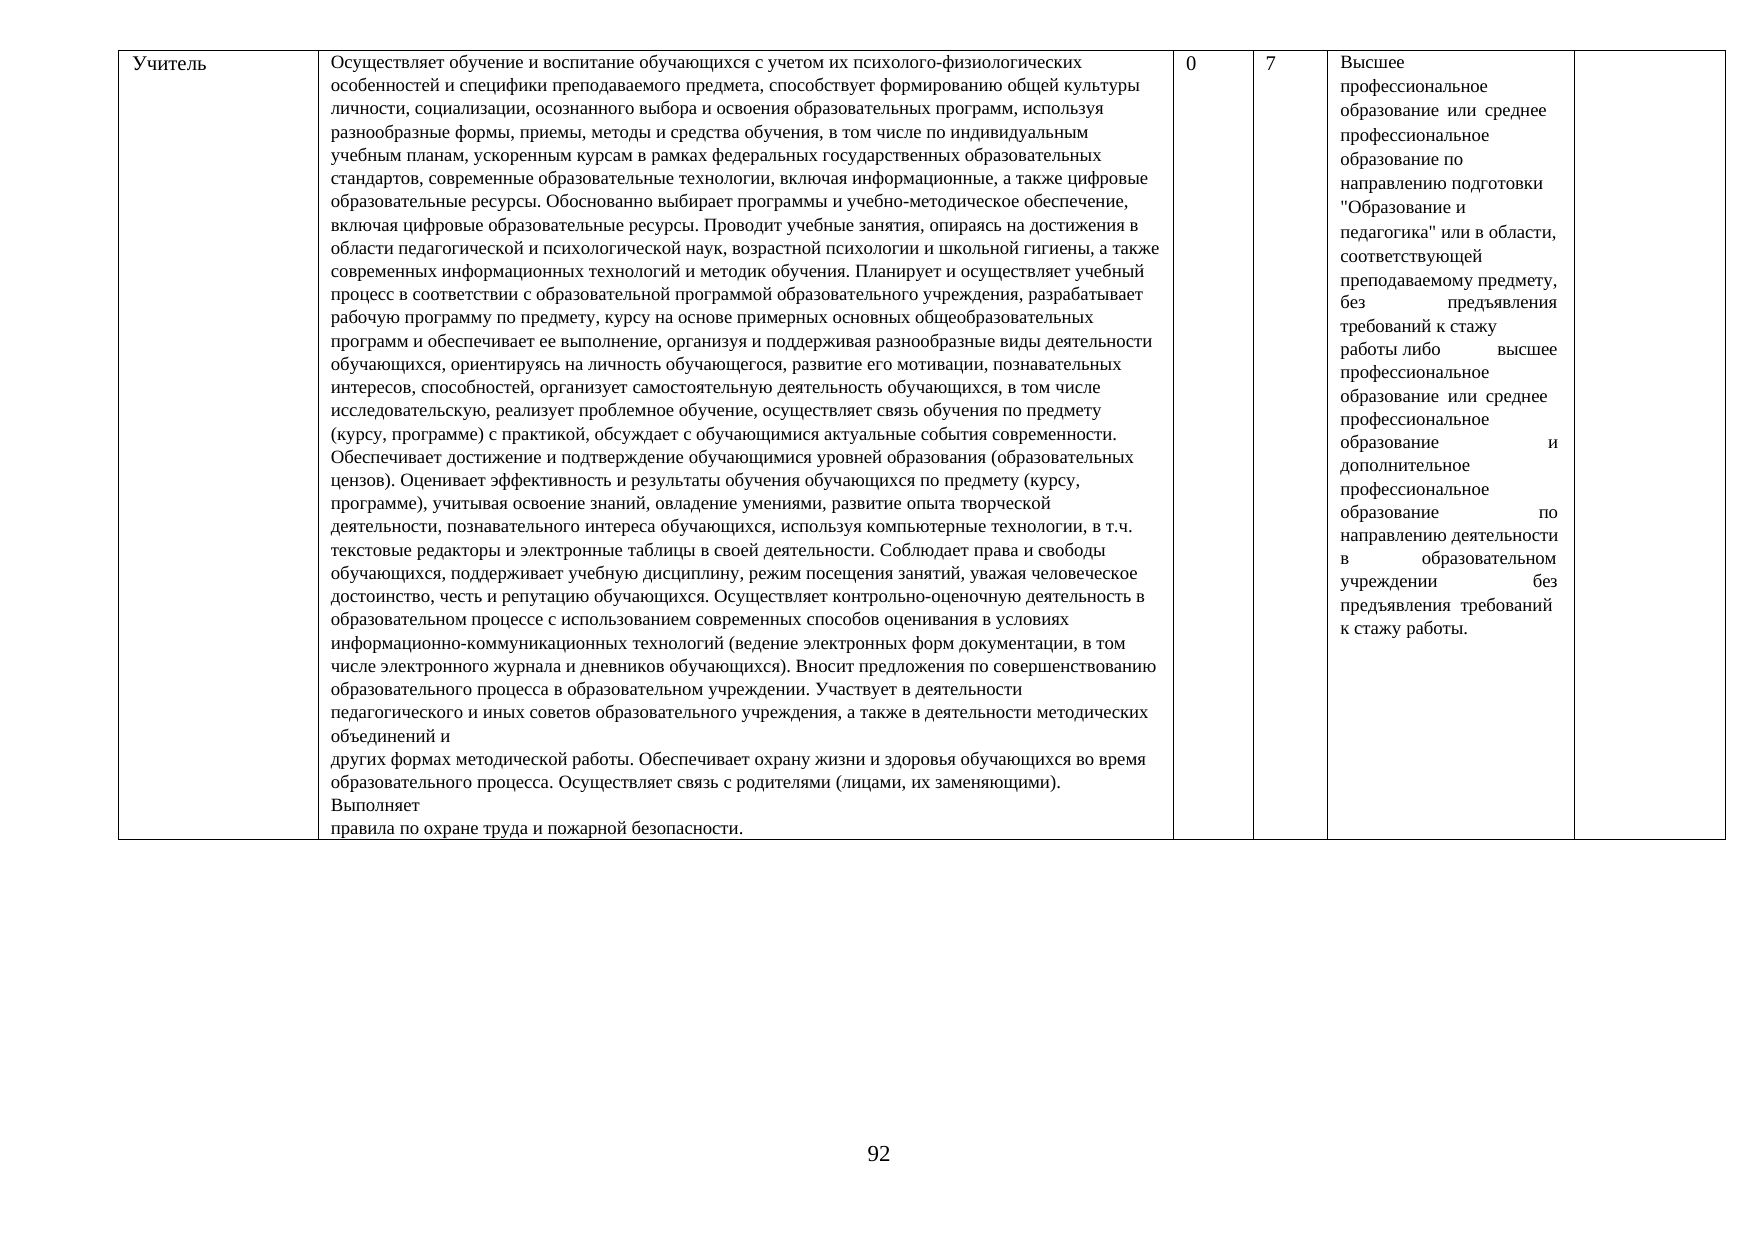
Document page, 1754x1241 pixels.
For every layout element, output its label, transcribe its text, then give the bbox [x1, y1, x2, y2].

table_header [1575, 51, 1725, 839]
table_header Высшее профессиональное образование или среднее профессиональное образование по направлению подготовки "Образование и педагогика" или в области, соответствующей преподаваемому предмету, без предъявления требований к стажу работы либо высшее профессиональное образование или среднее профессиональное образование и дополнительное профессиональное образование по направлению деятельности в образовательном учреждении без предъявления требований к стажу работы. [1328, 51, 1574, 839]
table_header 7 [1254, 51, 1327, 839]
table_header 0 [1174, 51, 1253, 839]
table_header Учитель [119, 51, 318, 839]
table_header Осуществляет обучение и воспитание обучающихся с учетом их психолого-физиологических особенностей и специфики преподаваемого предмета, способствует формированию общей культуры личности, социализации, осознанного выбора и освоения образовательных программ, используя разнообразные формы, приемы, методы и средства обучения, в том числе по индивидуальным учебным планам, ускоренным курсам в рамках федеральных государственных образовательных стандартов, современные образовательные технологии, включая информационные, а также цифровые образовательные ресурсы. Обоснованно выбирает программы и учебно-методическое обеспечение, включая цифровые образовательные ресурсы. Проводит учебные занятия, опираясь на достижения в области педагогической и психологической наук, возрастной психологии и школьной гигиены, а также современных информационных технологий и методик обучения. Планирует и осуществляет учебный процесс в соответствии с образовательной программой образовательного учреждения, разрабатывает рабочую программу по предмету, курсу на основе примерных основных общеобразовательных программ и обеспечивает ее выполнение, организуя и поддерживая разнообразные виды деятельности обучающихся, ориентируясь на личность обучающегося, развитие его мотивации, познавательных интересов, способностей, организует самостоятельную деятельность обучающихся, в том числе исследовательскую, реализует проблемное обучение, осуществляет связь обучения по предмету (курсу, программе) с практикой, обсуждает с обучающимися актуальные события современности. Обеспечивает достижение и подтверждение обучающимися уровней образования (образовательных цензов). Оценивает эффективность и результаты обучения обучающихся по предмету (курсу, программе), учитывая освоение знаний, овладение умениями, развитие опыта творческой деятельности, познавательного интереса обучающихся, используя компьютерные технологии, в т.ч. текстовые редакторы и электронные таблицы в своей деятельности. Соблюдает права и свободы обучающихся, поддерживает учебную дисциплину, режим посещения занятий, уважая человеческое достоинство, честь и репутацию обучающихся. Осуществляет контрольно-оценочную деятельность в образовательном процессе с использованием современных способов оценивания в условиях информационно-коммуникационных технологий (ведение электронных форм документации, в том числе электронного журнала и дневников обучающихся). Вносит предложения по совершенствованию образовательного процесса в образовательном учреждении. Участвует в деятельности педагогического и иных советов образовательного учреждения, а также в деятельности методических объединений и других формах методической работы. Обеспечивает охрану жизни и здоровья обучающихся во время образовательного процесса. Осуществляет связь с родителями (лицами, их заменяющими). Выполняет правила по охране труда и пожарной безопасности. [319, 51, 1173, 839]
